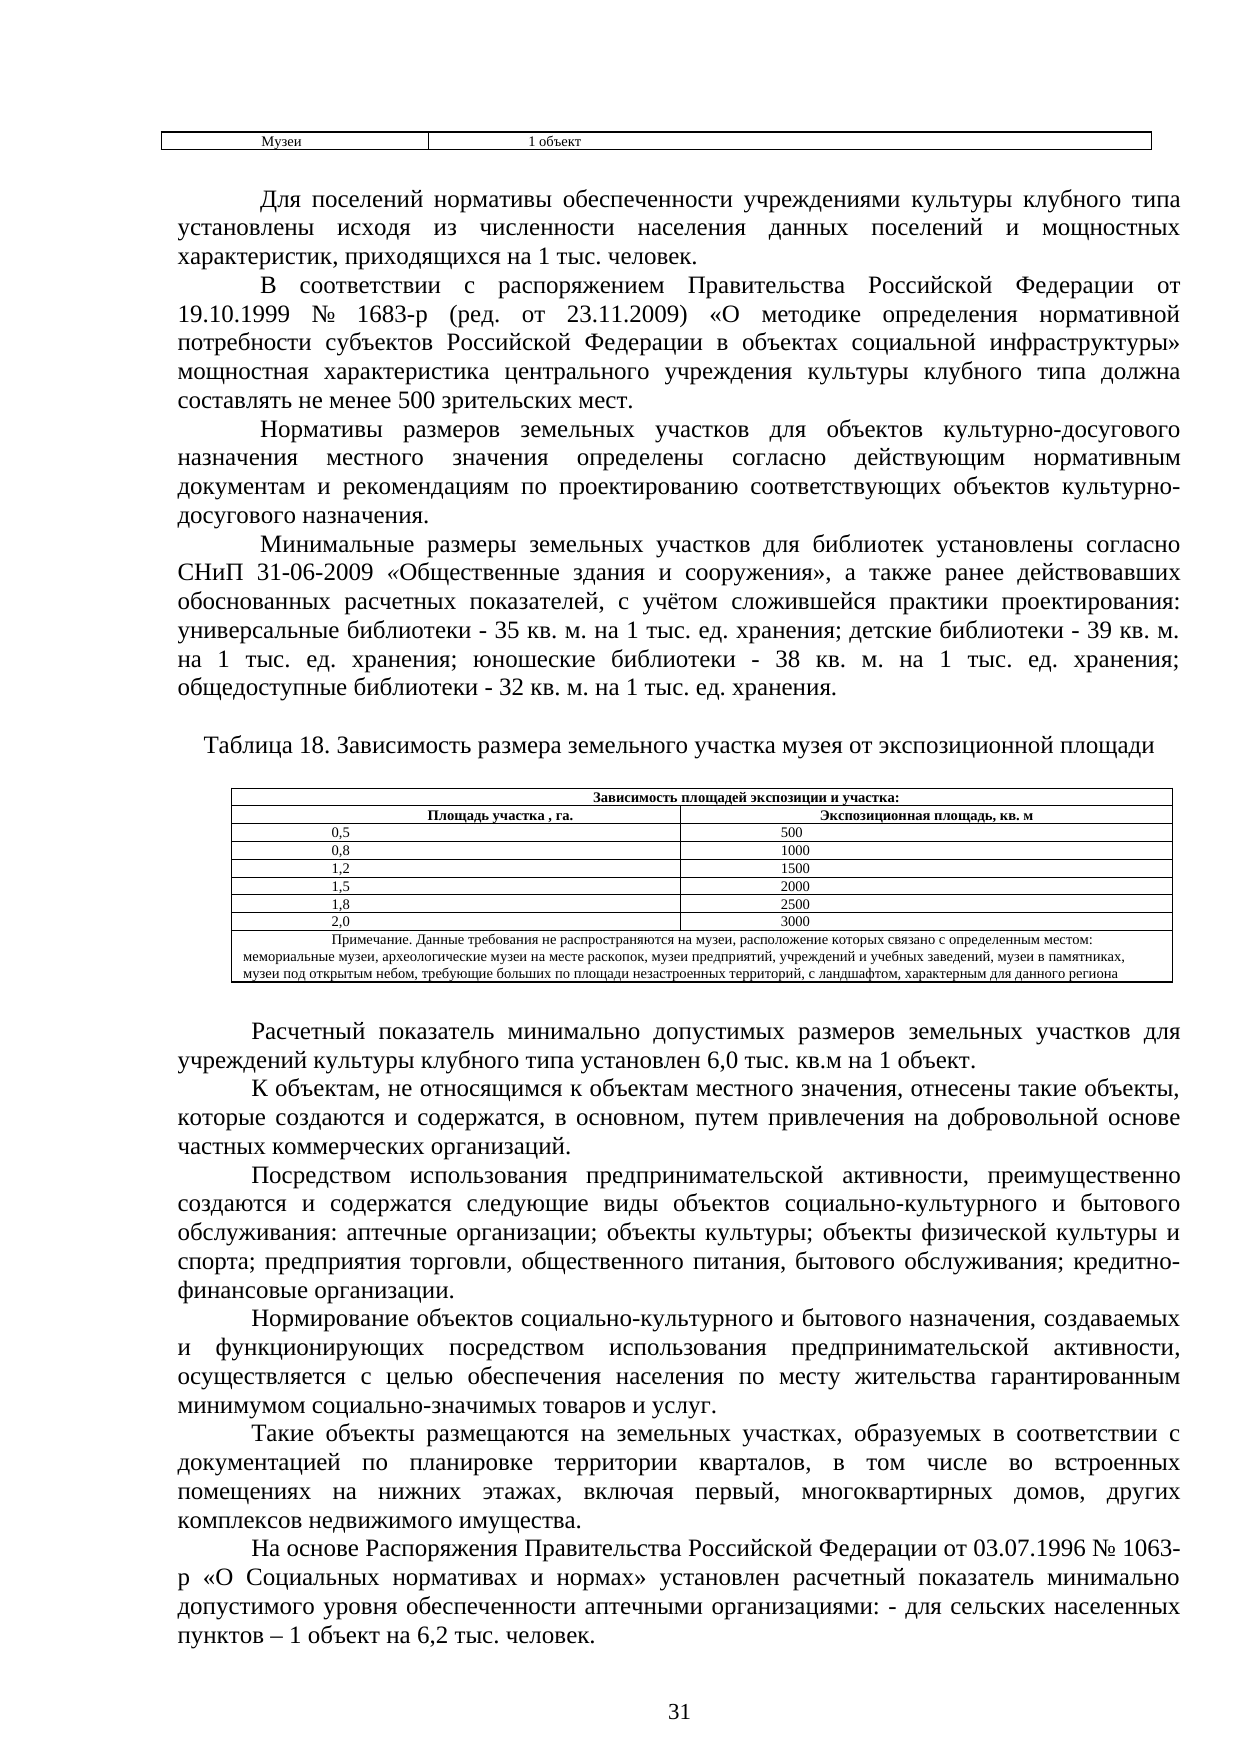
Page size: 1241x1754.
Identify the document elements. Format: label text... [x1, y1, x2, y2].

table_cell 2000 [681, 878, 1172, 894]
table_cell Примечание. Данные требования не распространяются на музеи, расположение которых связано с определенным местом: мемориальные музеи, археологические музеи на месте раскопок, музеи предприятий, учреждений и учебных заведений, музеи в памятниках, музеи под открытым небом, требующие больших по площади незастроенных территорий, с ландшафтом, характерным для данного региона [232, 931, 1172, 981]
text На основе Распоряжения Правительства Российской Федерации от 03.07.1996 № 1063-р «О Социальных нормативах и нормах» установлен расчетный показатель минимально допустимого уровня обеспеченности аптечными организациями: - для сельских населенных пунктов – 1 объект на 6,2 тыс. человек. [177, 1533, 1181, 1648]
table_cell 0,8 [232, 842, 680, 859]
table_cell 1500 [681, 860, 1172, 877]
text Расчетный показатель минимально допустимых размеров земельных участков для учреждений культуры клубного типа установлен 6,0 тыс. кв.м на 1 объект. [177, 1016, 1181, 1073]
text К объектам, не относящимся к объектам местного значения, отнесены такие объекты, которые создаются и содержатся, в основном, путем привлечения на добровольной основе частных коммерческих организаций. [177, 1073, 1181, 1160]
text Такие объекты размещаются на земельных участках, образуемых в соответствии с документацией по планировке территории кварталов, в том числе во встроенных помещениях на нижних этажах, включая первый, многоквартирных домов, других комплексов недвижимого имущества. [177, 1418, 1181, 1533]
text Таблица 18. Зависимость размера земельного участка музея от экспозиционной площади [177, 730, 1181, 759]
table_cell 3000 [681, 913, 1172, 930]
text В соответствии с распоряжением Правительства Российской Федерации от 19.10.1999 № 1683-р (ред. от 23.11.2009) «О методике определения нормативной потребности субъектов Российской Федерации в объектах социальной инфраструктуры» мощностная характеристика центрального учреждения культуры клубного типа должна составлять не менее 500 зрительских мест. [177, 270, 1181, 414]
table_cell Экспозиционная площадь, кв. м [681, 806, 1172, 823]
table_cell 0,5 [232, 824, 680, 841]
table_cell Музеи [162, 133, 428, 149]
table_cell 1,2 [232, 860, 680, 877]
text Минимальные размеры земельных участков для библиотек установлены согласно СНиП 31-06-2009 «Общественные здания и сооружения», а также ранее действовавших обоснованных расчетных показателей, с учётом сложившейся практики проектирования: универсальные библиотеки - 35 кв. м. на 1 тыс. ед. хранения; детские библиотеки - 39 кв. м. на 1 тыс. ед. хранения; юношеские библиотеки - 38 кв. м. на 1 тыс. ед. хранения; общедоступные библиотеки - 32 кв. м. на 1 тыс. ед. хранения. [177, 529, 1181, 701]
table_header Зависимость площадей экспозиции и участка: [232, 789, 1172, 805]
text Посредством использования предпринимательской активности, преимущественно создаются и содержатся следующие виды объектов социально-культурного и бытового обслуживания: аптечные организации; объекты культуры; объекты физической культуры и спорта; предприятия торговли, общественного питания, бытового обслуживания; кредитно-финансовые организации. [177, 1160, 1181, 1303]
table_cell Площадь участка , га. [232, 806, 680, 823]
text Для поселений нормативы обеспеченности учреждениями культуры клубного типа установлены исходя из численности населения данных поселений и мощностных характеристик, приходящихся на 1 тыс. человек. [177, 184, 1181, 270]
table_cell 1 объект [429, 133, 1151, 149]
text Нормирование объектов социально-культурного и бытового назначения, создаваемых и функционирующих посредством использования предпринимательской активности, осуществляется с целью обеспечения населения по месту жительства гарантированным минимумом социально-значимых товаров и услуг. [177, 1303, 1181, 1418]
table_cell 1000 [681, 842, 1172, 859]
table_cell 2,0 [232, 913, 680, 930]
table_cell 1,5 [232, 878, 680, 894]
table_cell 2500 [681, 895, 1172, 912]
table_cell 1,8 [232, 895, 680, 912]
table_cell 500 [681, 824, 1172, 841]
text Нормативы размеров земельных участков для объектов культурно-досугового назначения местного значения определены согласно действующим нормативным документам и рекомендациям по проектированию соответствующих объектов культурно-досугового назначения. [177, 414, 1181, 529]
